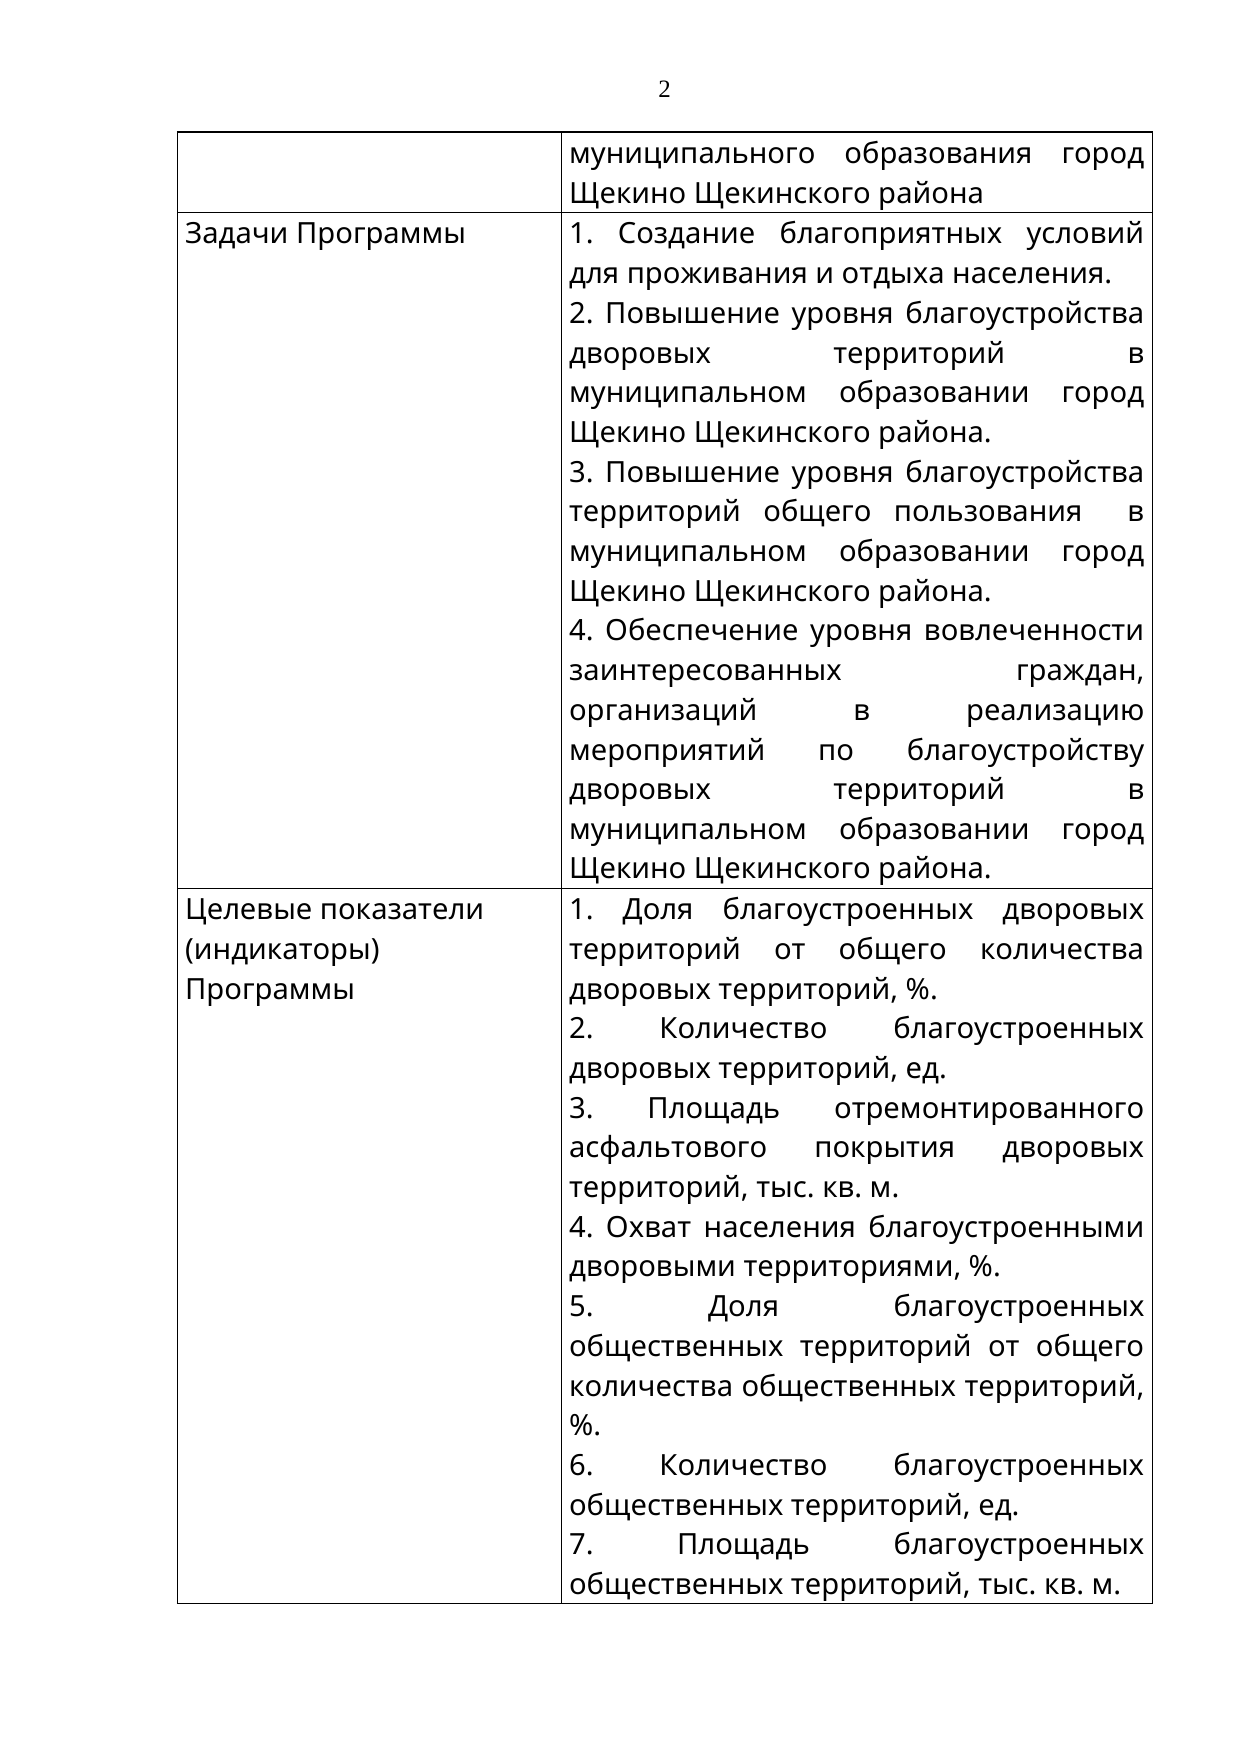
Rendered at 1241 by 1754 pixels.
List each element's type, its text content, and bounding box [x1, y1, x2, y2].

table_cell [178, 889, 561, 1603]
table_cell 1. Создание благоприятных условий для проживания и отдыха населения. 2. Повышение уровня благоустройства дворовых территорий в муниципальном образовании город Щекино Щекинского района. 3. Повышение уровня благоустройства территорий общего пользования в муниципальном образовании город Щекино Щекинского района. 4. Обеспечение уровня вовлеченности заинтересованных граждан, организаций в реализацию мероприятий по благоустройству дворовых территорий в муниципальном образовании город Щекино Щекинского района. [562, 213, 1152, 887]
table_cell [562, 133, 1152, 212]
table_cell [178, 133, 561, 212]
table_cell Задачи Программы [178, 213, 561, 887]
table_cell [562, 889, 1152, 1603]
